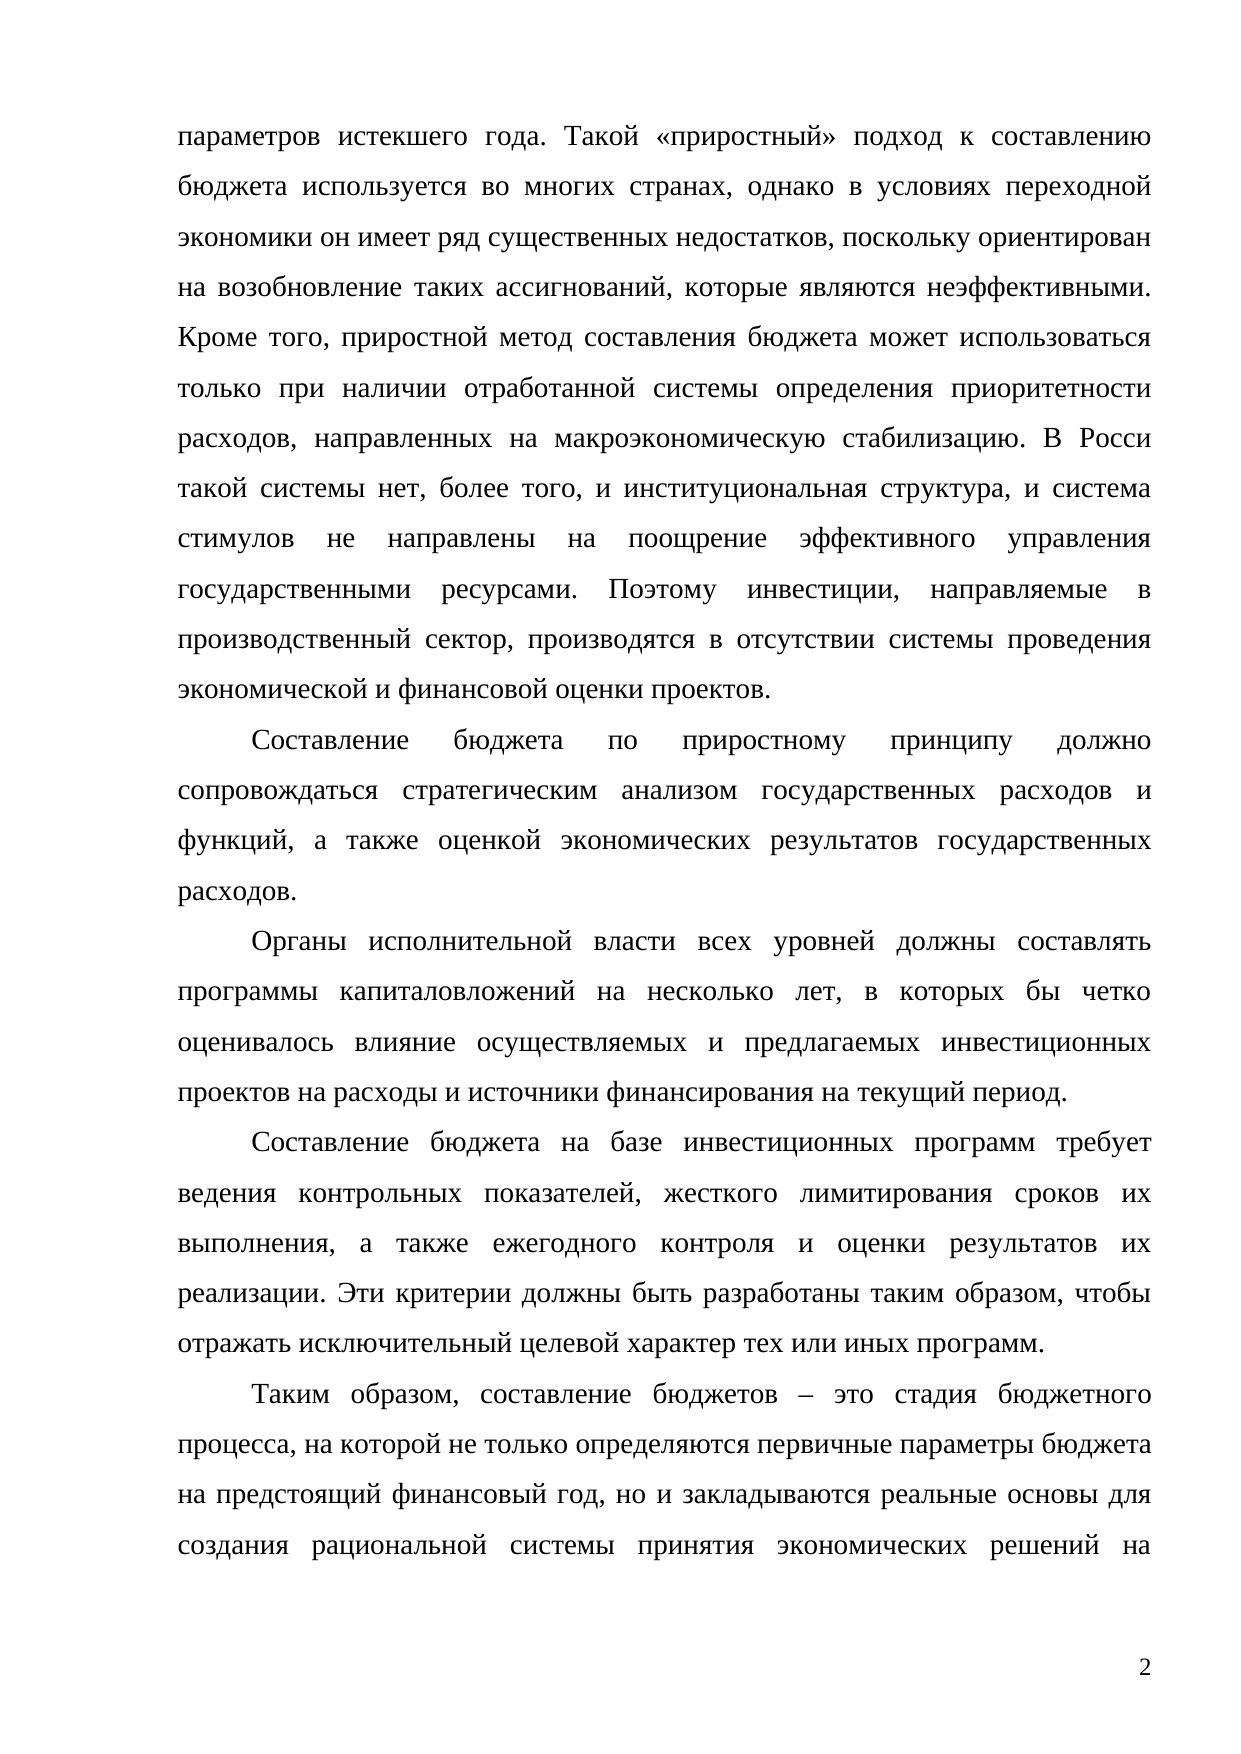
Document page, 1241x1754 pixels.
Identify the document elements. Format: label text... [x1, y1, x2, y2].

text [177, 1376, 1152, 1560]
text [177, 118, 1152, 705]
text Органы исполнительной власти всех уровней должны составлять программы капиталовложений на несколько лет, в которых бы четко оценивалось влияние осуществляемых и предлагаемых инвестиционных проектов на расходы и источники финансирования на текущий период. [177, 923, 1152, 1108]
text Составление бюджета по приростному принципу должно сопровождаться стратегическим анализом государственных расходов и функций, а также оценкой экономических результатов государственных расходов. [177, 722, 1152, 906]
text Составление бюджета на базе инвестиционных программ требует ведения контрольных показателей, жесткого лимитирования сроков их выполнения, а также ежегодного контроля и оценки результатов их реализации. Эти критерии должны быть разработаны таким образом, чтобы отражать исключительный целевой характер тех или иных программ. [177, 1124, 1152, 1359]
